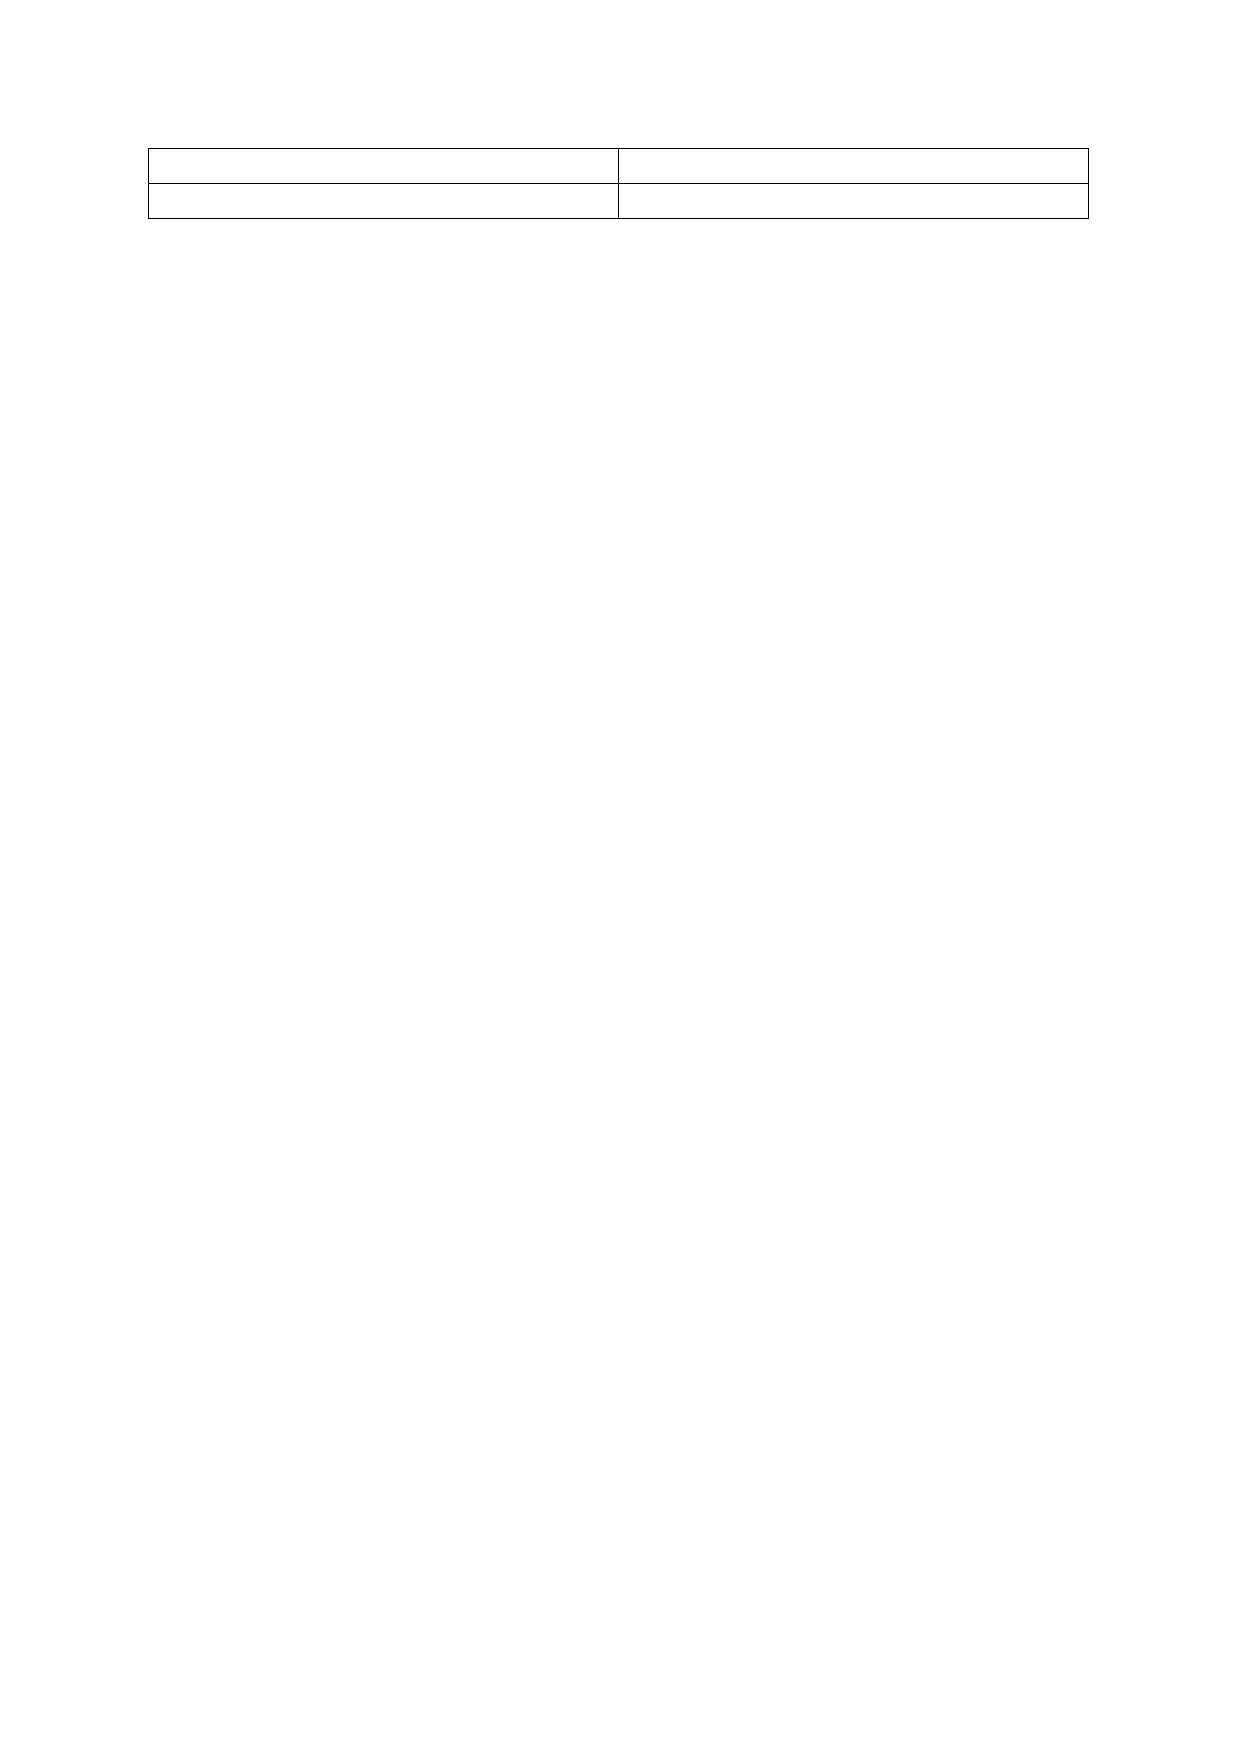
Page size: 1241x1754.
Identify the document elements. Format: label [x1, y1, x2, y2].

table_cell [149, 149, 618, 183]
table_cell [149, 184, 618, 218]
table_cell [619, 149, 1088, 183]
table_cell [619, 184, 1088, 218]
